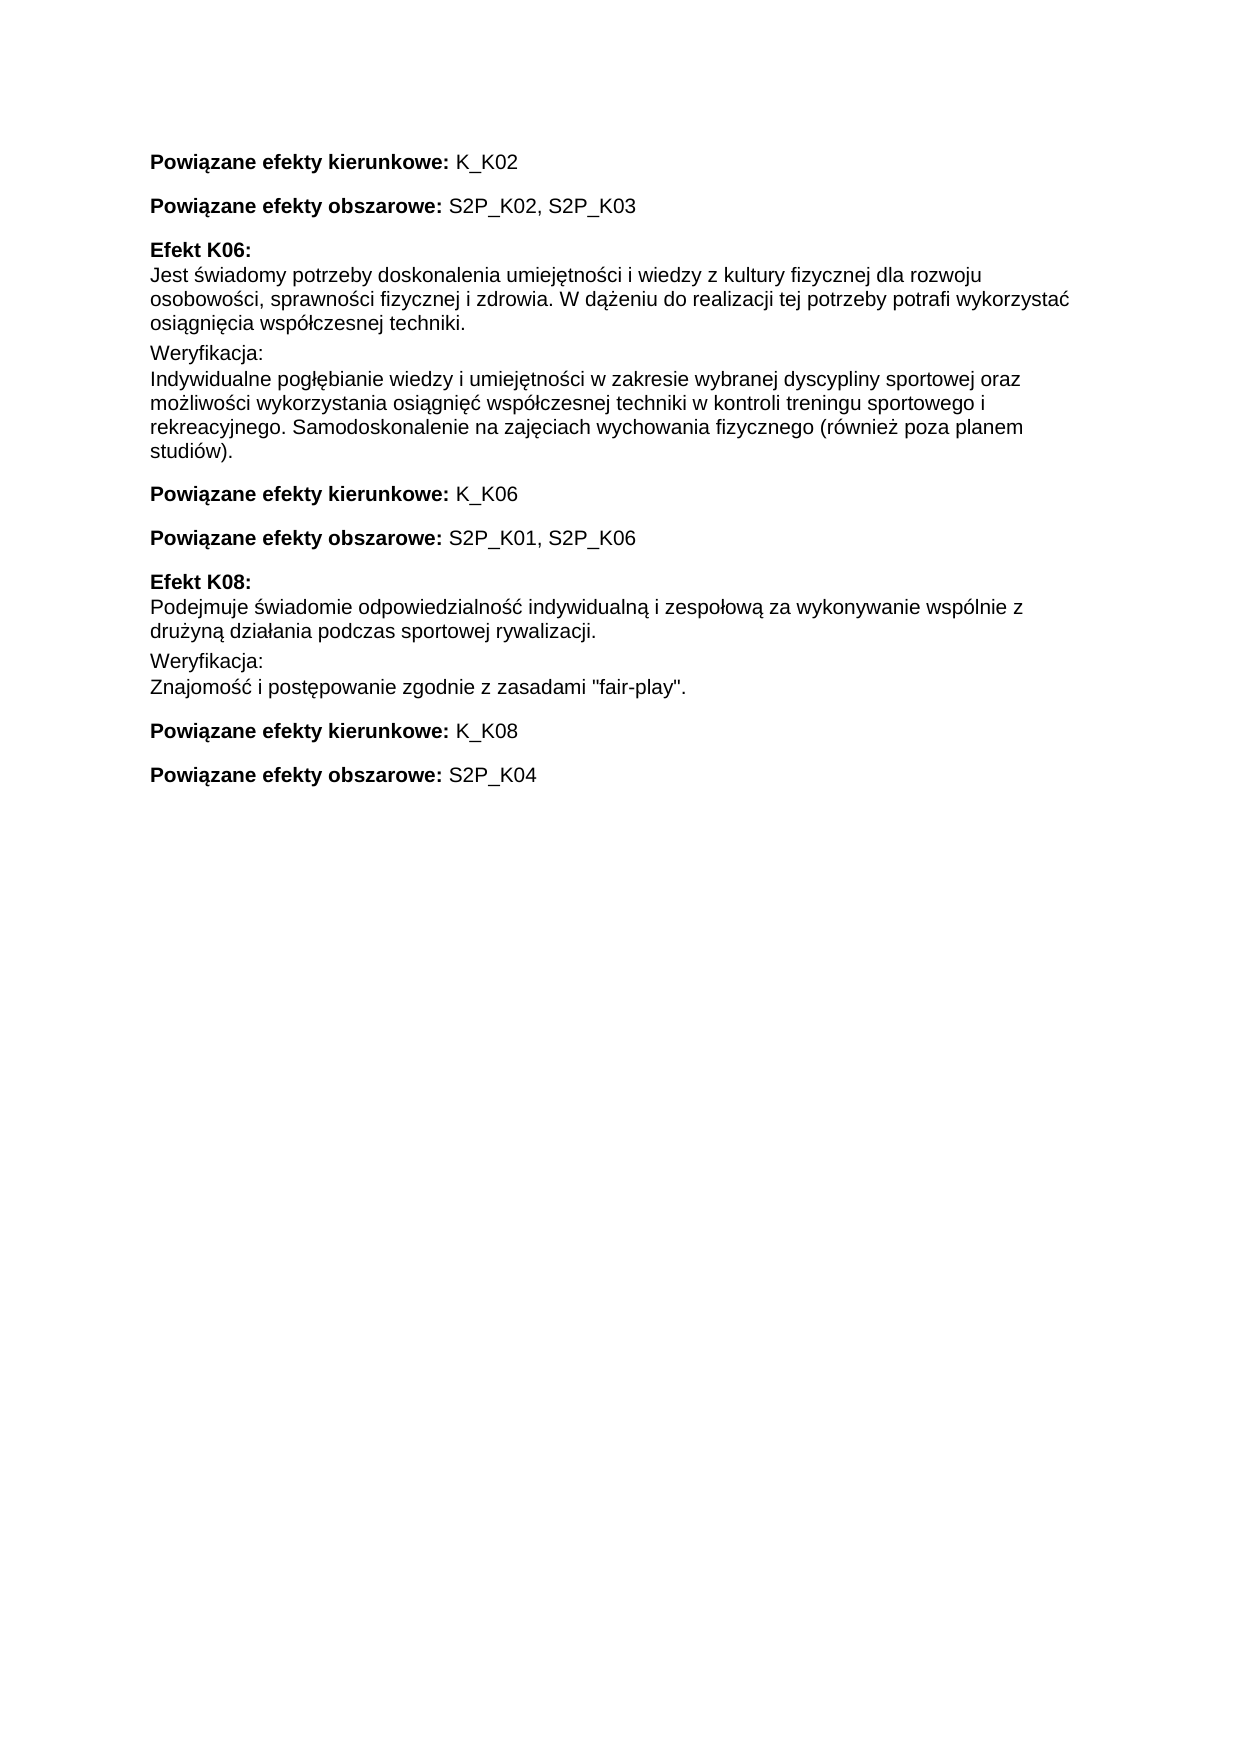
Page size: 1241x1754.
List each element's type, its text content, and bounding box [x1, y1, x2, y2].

text Powiązane efekty obszarowe: S2P_K02, S2P_K03 [150, 194, 1090, 218]
text Powiązane efekty obszarowe: S2P_K04 [150, 762, 1090, 786]
text Jest świadomy potrzeby doskonalenia umiejętności i wiedzy z kultury fizycznej dla rozwoju osobowości, sprawności fizycznej i zdrowia. W dążeniu do realizacji tej potrzeby potrafi wykorzystać osiągnięcia współczesnej techniki. [150, 262, 1090, 334]
text Weryfikacja: [150, 649, 1090, 673]
text Powiązane efekty kierunkowe: K_K06 [150, 482, 1090, 506]
text Znajomość i postępowanie zgodnie z zasadami "fair-play". [150, 675, 1090, 699]
text Indywidualne pogłębianie wiedzy i umiejętności w zakresie wybranej dyscypliny sportowej oraz możliwości wykorzystania osiągnięć współczesnej techniki w kontroli treningu sportowego i rekreacyjnego. Samodoskonalenie na zajęciach wychowania fizycznego (również poza planem studiów). [150, 367, 1090, 462]
text Powiązane efekty kierunkowe: K_K02 [150, 150, 1090, 174]
text Powiązane efekty kierunkowe: K_K08 [150, 719, 1090, 743]
text Powiązane efekty obszarowe: S2P_K01, S2P_K06 [150, 526, 1090, 550]
text Weryfikacja: [150, 341, 1090, 364]
text Podejmuje świadomie odpowiedzialność indywidualną i zespołową za wykonywanie wspólnie z drużyną działania podczas sportowej rywalizacji. [150, 595, 1090, 643]
text Efekt K06: [150, 237, 1090, 261]
text Efekt K08: [150, 570, 1090, 594]
